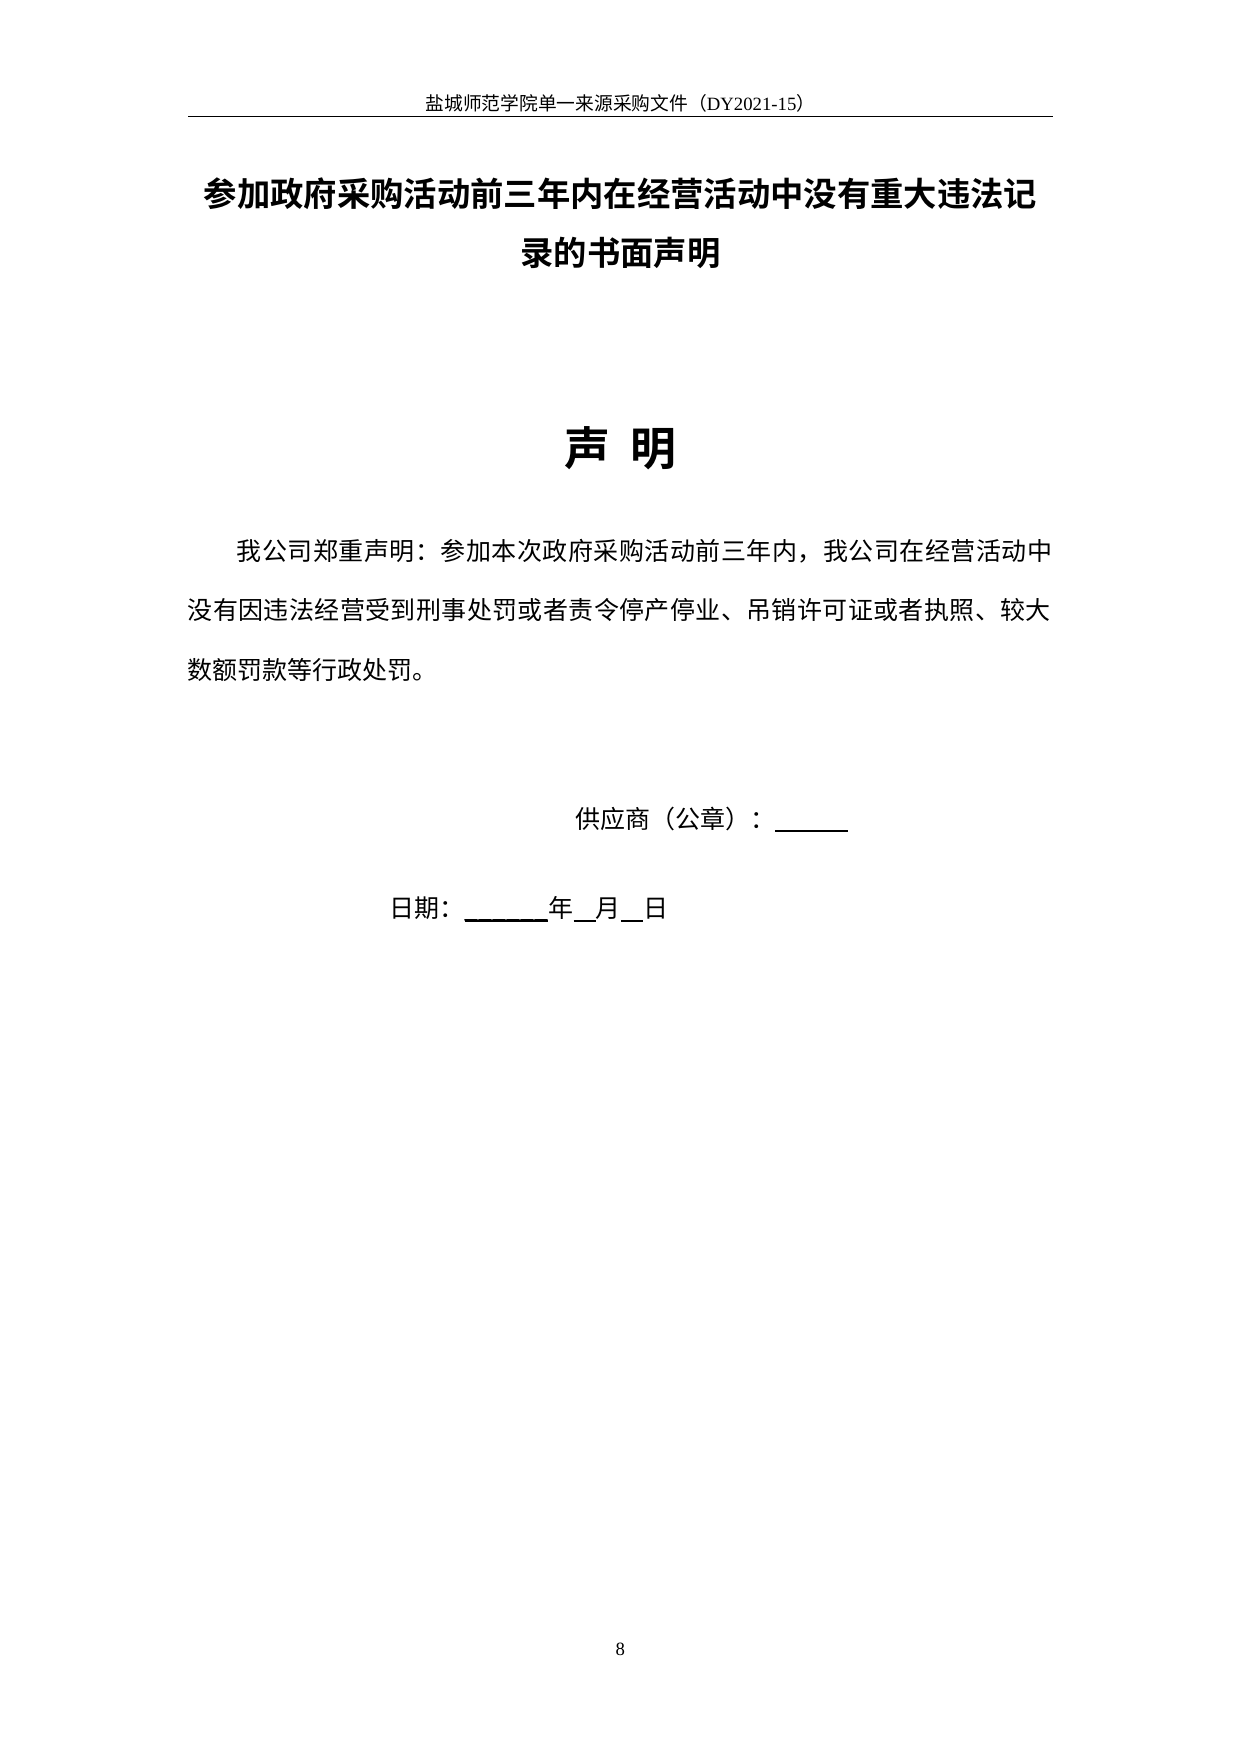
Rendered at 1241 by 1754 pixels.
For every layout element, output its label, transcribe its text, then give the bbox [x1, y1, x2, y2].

text 供应商（公章）： [187, 788, 1053, 847]
text 参加政府采购活动前三年内在经营活动中没有重大违法记录的书面声明 [187, 162, 1053, 281]
text 声 明 [187, 400, 1053, 490]
text 我公司郑重声明：参加本次政府采购活动前三年内，我公司在经营活动中没有因违法经营受到刑事处罚或者责令停产停业、吊销许可证或者执照、较大数额罚款等行政处罚。 [187, 519, 1053, 698]
text 日期：______年 月 日 [187, 877, 1053, 937]
